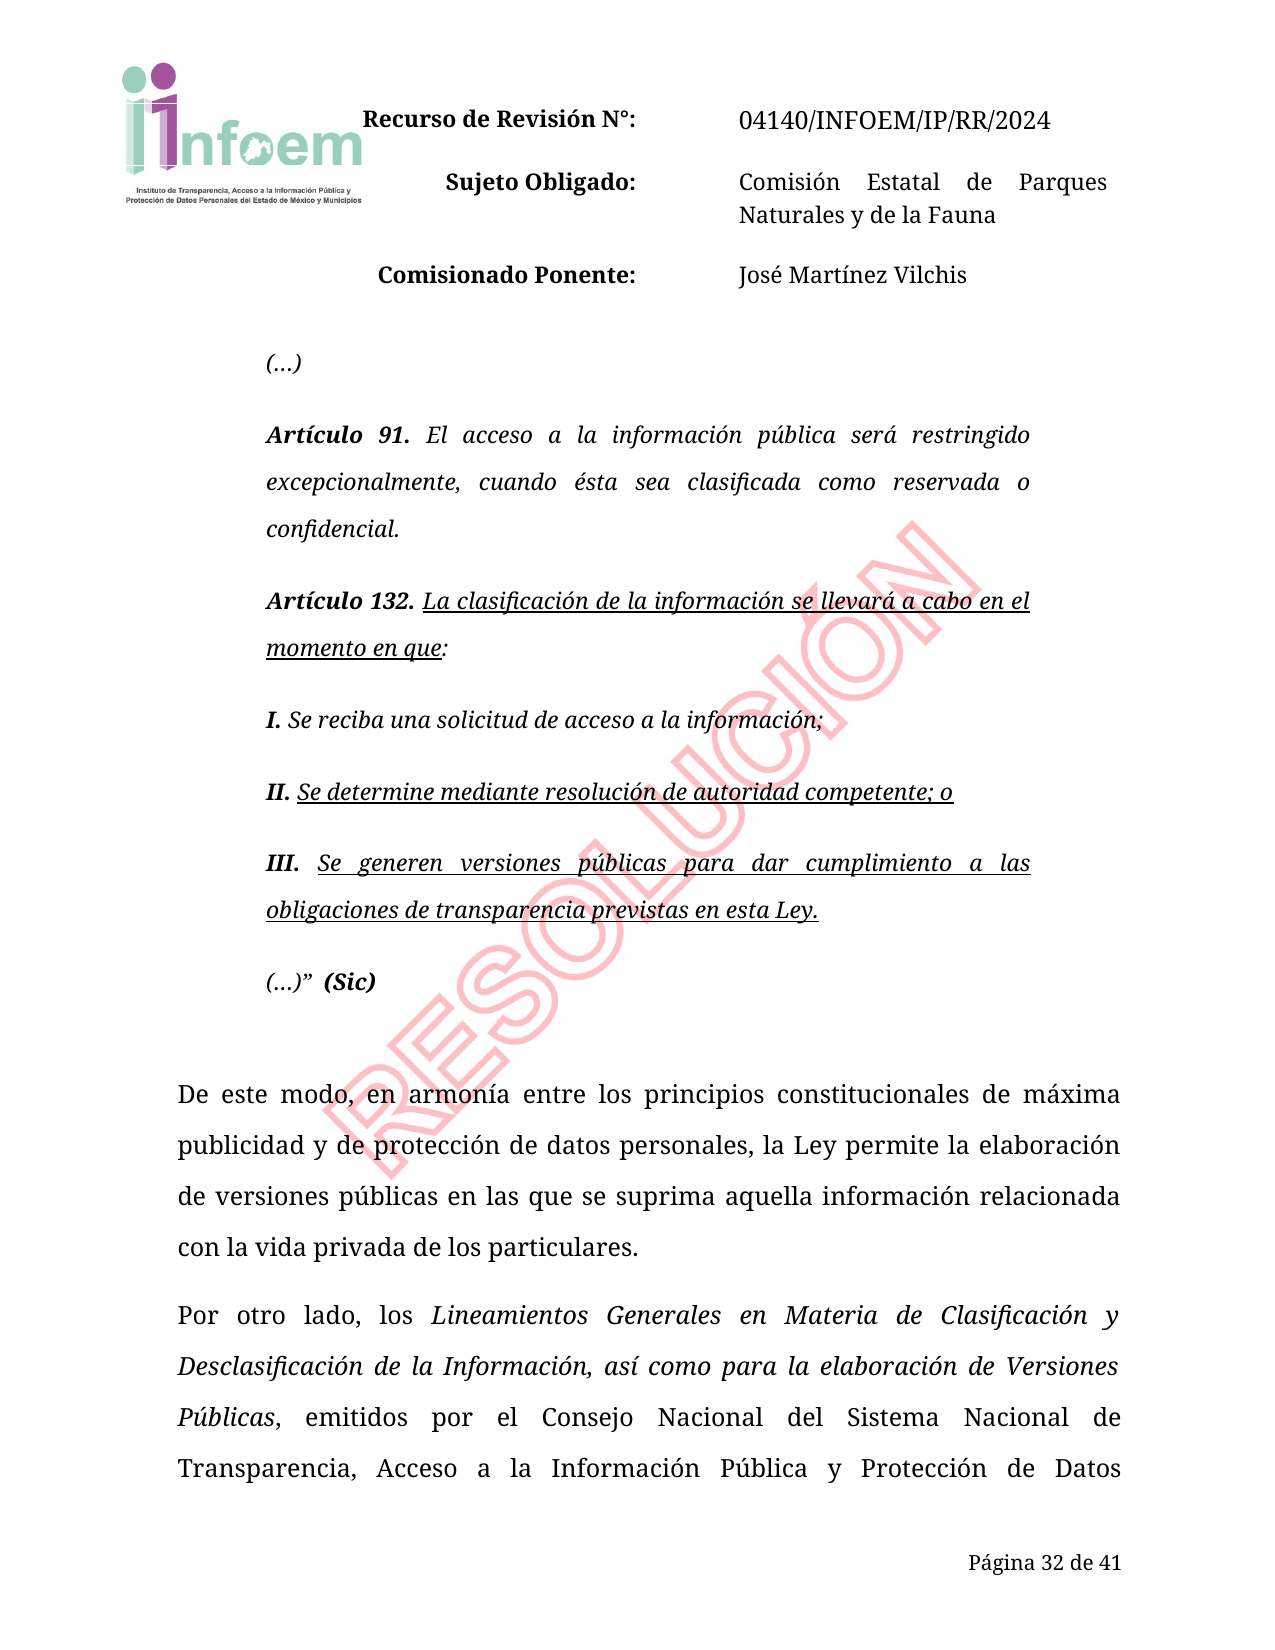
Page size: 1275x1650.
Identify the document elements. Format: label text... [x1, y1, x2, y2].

text Artículo 132. La clasificación de la información se llevará a cabo en el momento en que: [266, 585, 1033, 663]
text I. Se reciba una solicitud de acceso a la información; [266, 704, 1033, 735]
text Artículo 91. El acceso a la información pública será restringido excepcionalmente, cuando ésta sea clasificada como reservada o confidencial. [266, 419, 1033, 544]
picture [3, 2, 1268, 1650]
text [177, 1297, 1122, 1484]
text (…)” (Sic) [266, 966, 1033, 997]
text De este modo, en armonía entre los principios constitucionales de máxima publicidad y de protección de datos personales, la Ley permite la elaboración de versiones públicas en las que se suprima aquella información relacionada con la vida privada de los particulares. [177, 1077, 1122, 1264]
text III. Se generen versiones públicas para dar cumplimiento a las obligaciones de transparencia previstas en esta Ley. [266, 847, 1033, 926]
text II. Se determine mediante resolución de autoridad competente; o [266, 776, 1033, 807]
text (…) [266, 347, 1033, 379]
